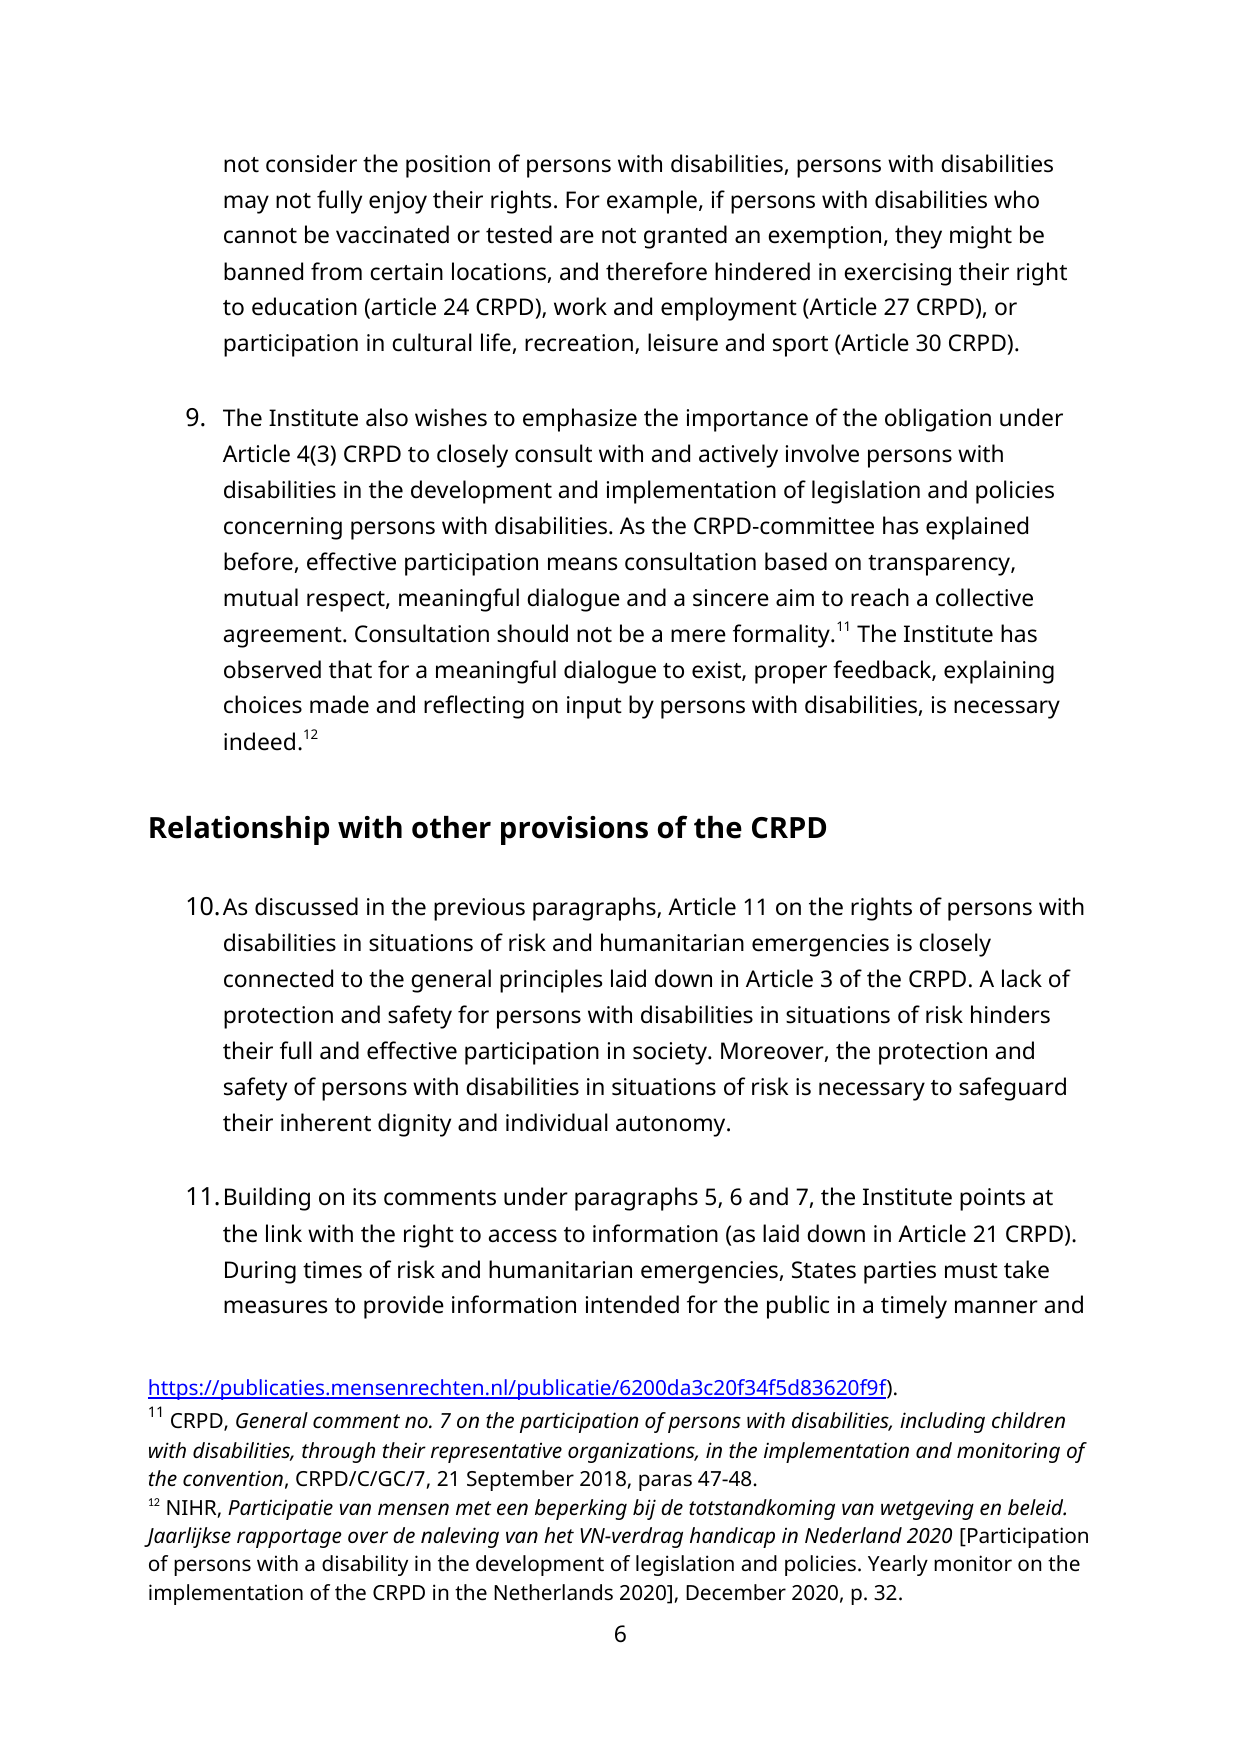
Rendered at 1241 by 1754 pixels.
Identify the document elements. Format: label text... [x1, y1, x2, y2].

list The Institute also wishes to emphasize the importance of the obligation under Article 4(3) CRPD to closely consult with and actively involve persons with disabilities in the development and implementation of legislation and policies concerning persons with disabilities. As the CRPD-committee has explained before, effective participation means consultation based on transparency, mutual respect, meaningful dialogue and a sincere aim to reach a collective agreement. Consultation should not be a mere formality. The Institute has observed that for a meaningful dialogue to exist, proper feedback, explaining choices made and reflecting on input by persons with disabilities, is necessary indeed. [185, 399, 1093, 757]
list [185, 1179, 1093, 1321]
text Relationship with other provisions of the CRPD [148, 807, 1093, 847]
list Policy and legislative measures addressing situations of risk or humanitarian emergencies, including health emergencies, should pay specific attention to the position of persons with disabilities. In its advisory opinions on (draft) legislative measures to combat the pandemic in the Netherlands, the Institute has pointed this out repeatedly. For example, in relation to the accessibility of (IT) applications or access to goods and services for persons that cannot be vaccinated, tested, or wear a facemask, and the availability of accessible information (as discussed in the previous paragraphs). When States parties do not consider the position of persons with disabilities, persons with disabilities may not fully enjoy their rights. For example, if persons with disabilities who cannot be vaccinated or tested are not granted an exemption, they might be banned from certain locations, and therefore hindered in exercising their right to education (article 24 CRPD), work and employment (Article 27 CRPD), or participation in cultural life, recreation, leisure and sport (Article 30 CRPD). [185, 148, 1093, 358]
list As discussed in the previous paragraphs, Article 11 on the rights of persons with disabilities in situations of risk and humanitarian emergencies is closely connected to the general principles laid down in Article 3 of the CRPD. A lack of protection and safety for persons with disabilities in situations of risk hinders their full and effective participation in society. Moreover, the protection and safety of persons with disabilities in situations of risk is necessary to safeguard their inherent dignity and individual autonomy. [185, 888, 1093, 1138]
